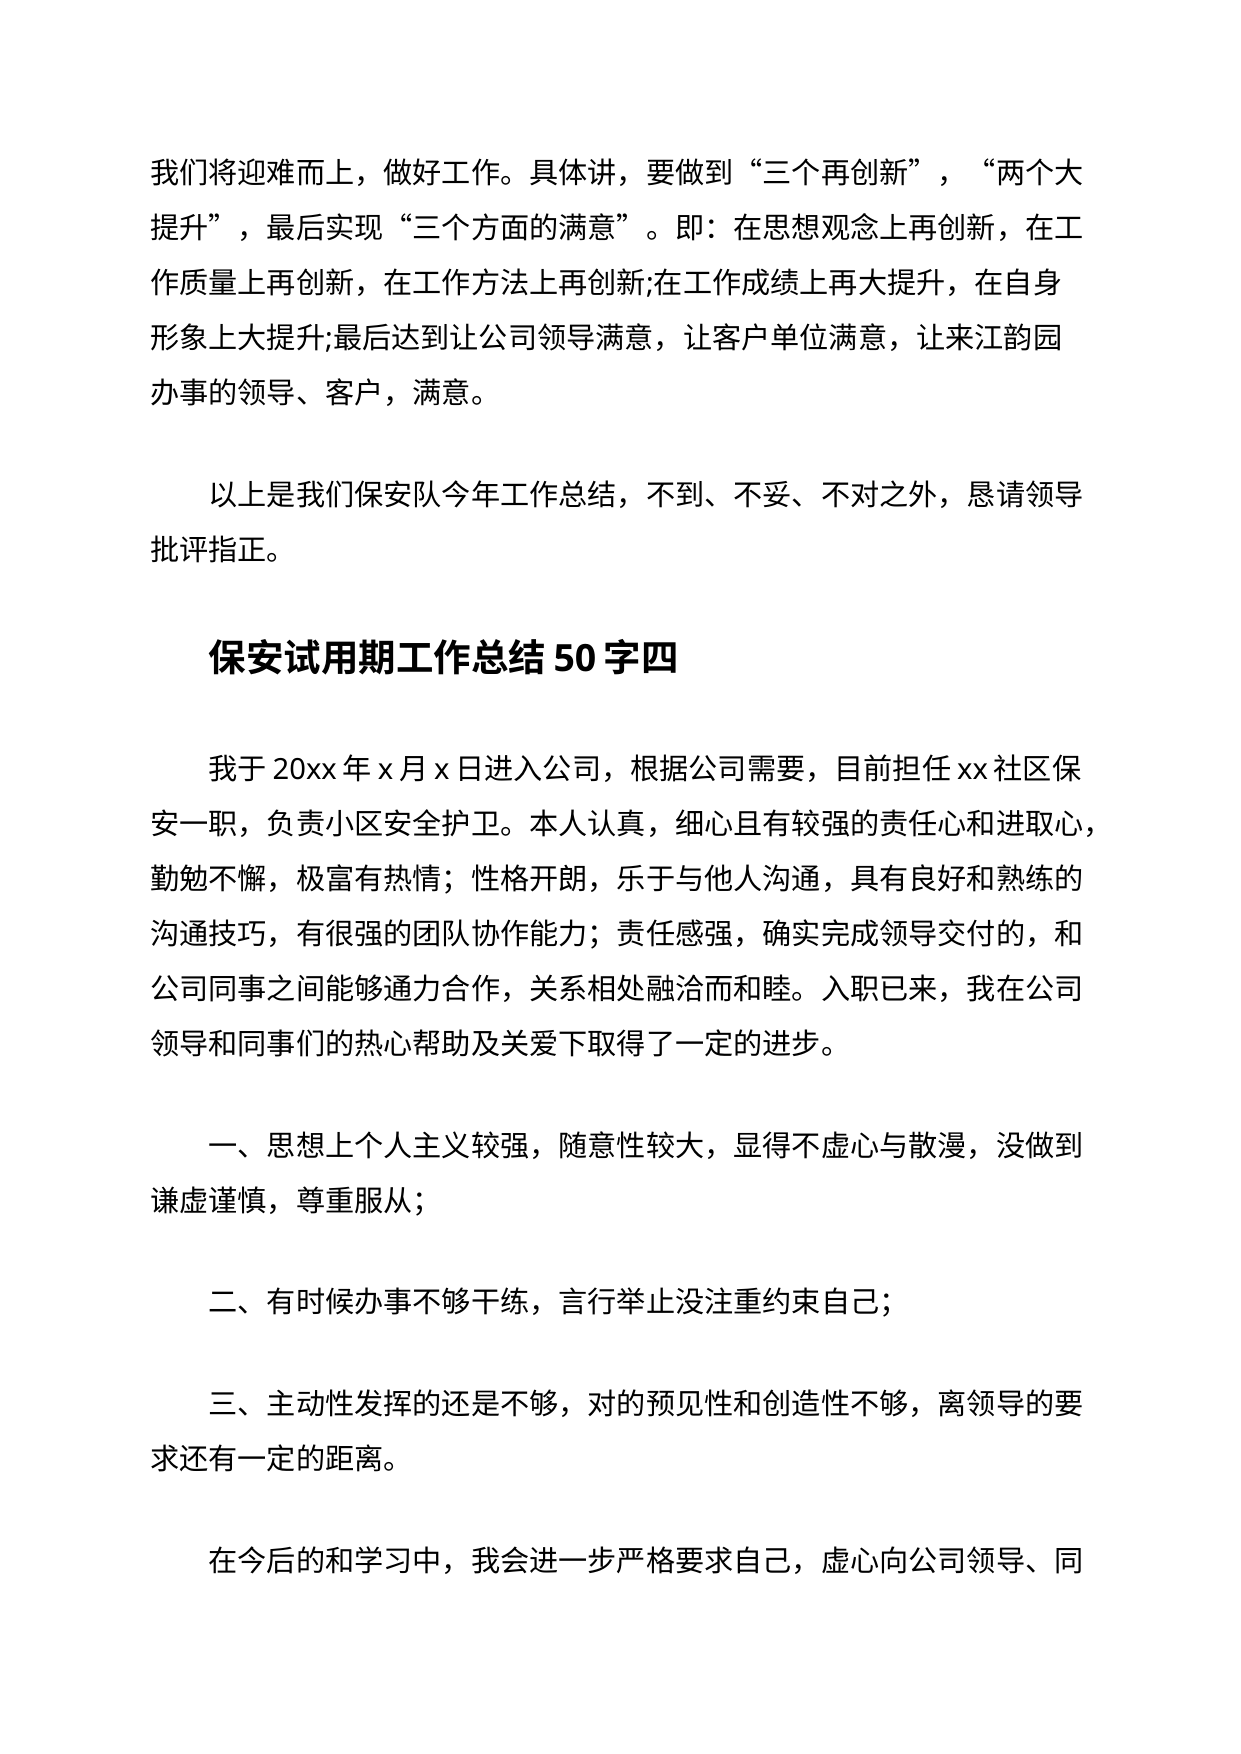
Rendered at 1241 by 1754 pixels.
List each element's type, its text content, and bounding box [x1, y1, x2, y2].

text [150, 150, 1090, 412]
text 二、有时候办事不够干练，言行举止没注重约束自己； [150, 1279, 1090, 1321]
text 三、主动性发挥的还是不够，对的预见性和创造性不够，离领导的要求还有一定的距离。 [150, 1381, 1090, 1478]
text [150, 1537, 1090, 1579]
text 保安试用期工作总结50字四 [150, 628, 1090, 683]
text 一、思想上个人主义较强，随意性较大，显得不虚心与散漫，没做到谦虚谨慎，尊重服从； [150, 1122, 1090, 1219]
text 以上是我们保安队今年工作总结，不到、不妥、不对之外，恳请领导批评指正。 [150, 472, 1090, 569]
text 我于20xx年x月x日进入公司，根据公司需要，目前担任xx社区保安一职，负责小区安全护卫。本人认真，细心且有较强的责任心和进取心，勤勉不懈，极富有热情；性格开朗，乐于与他人沟通，具有良好和熟练的沟通技巧，有很强的团队协作能力；责任感强，确实完成领导交付的，和公司同事之间能够通力合作，关系相处融洽而和睦。入职已来，我在公司领导和同事们的热心帮助及关爱下取得了一定的进步。 [150, 746, 1090, 1063]
